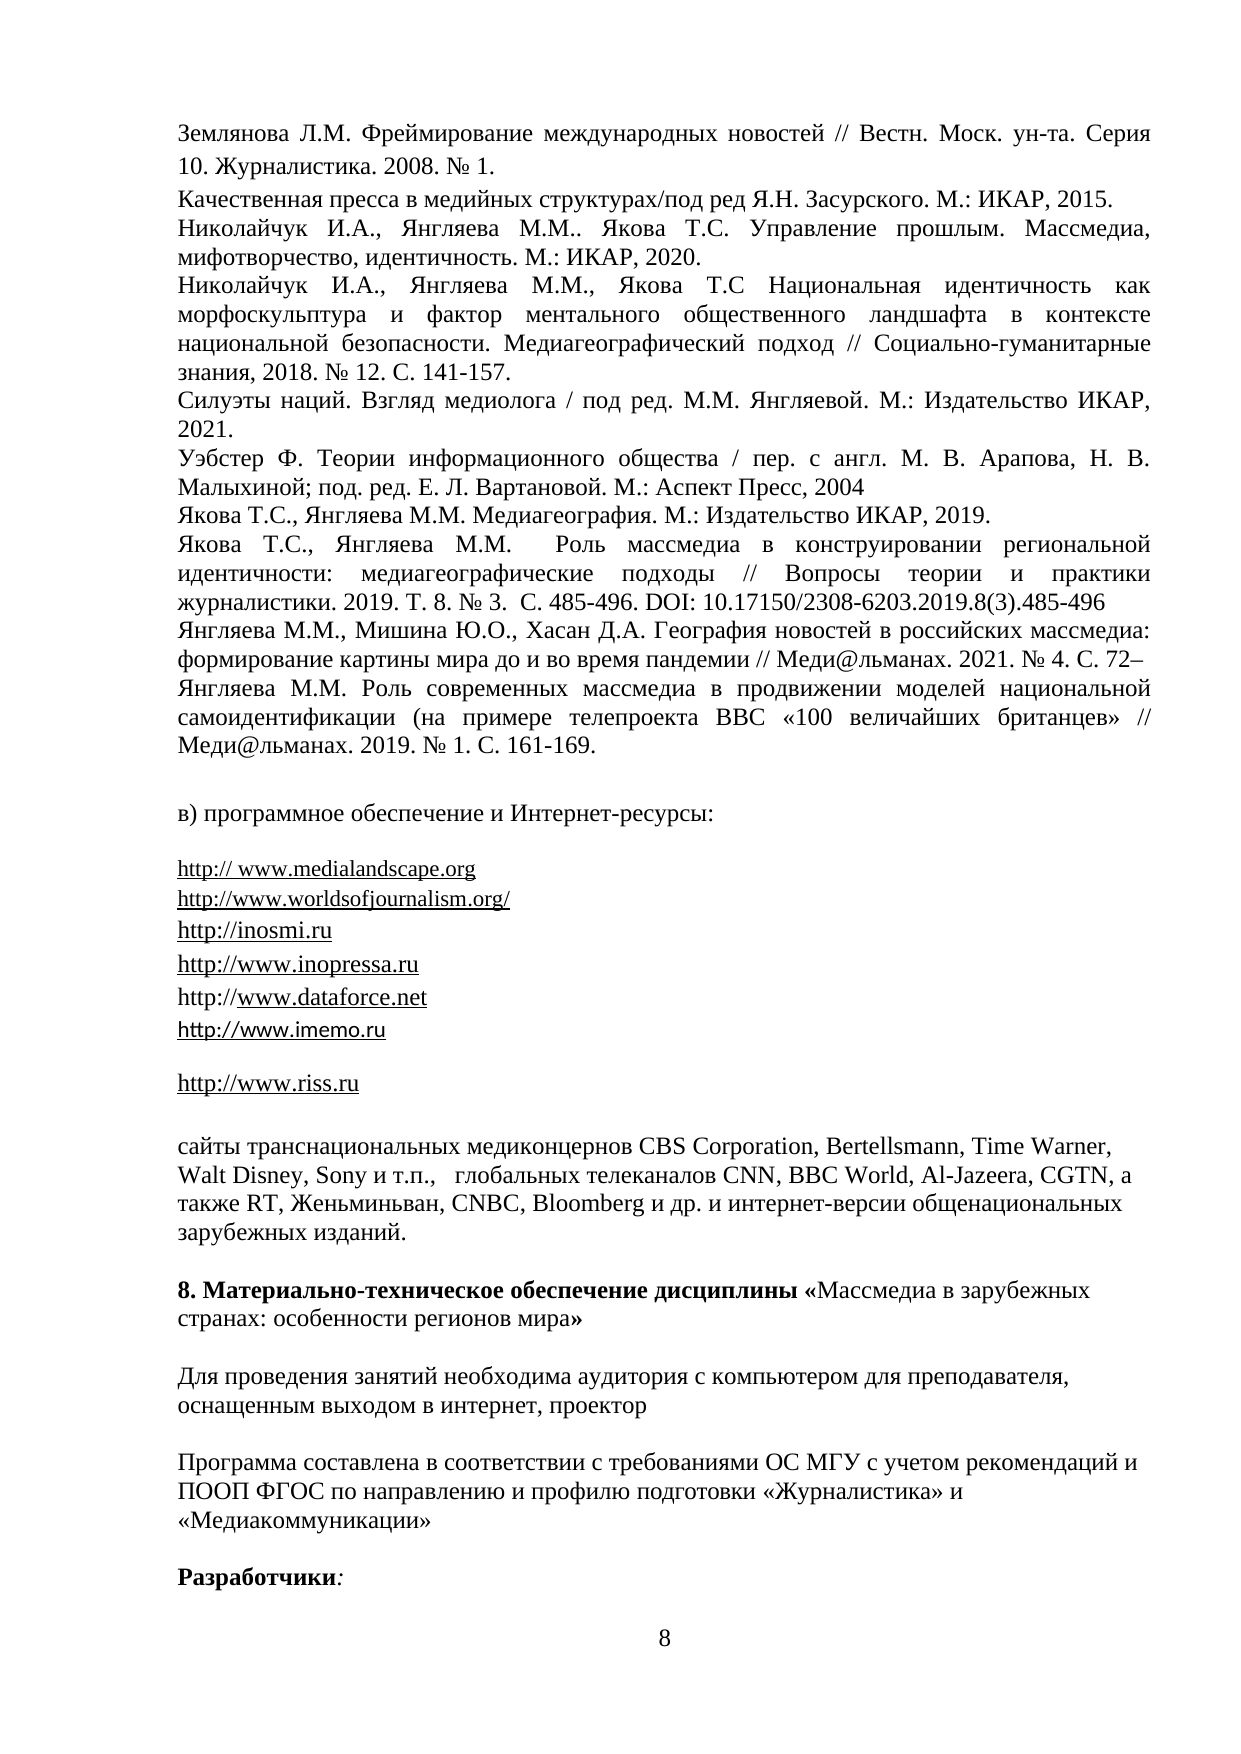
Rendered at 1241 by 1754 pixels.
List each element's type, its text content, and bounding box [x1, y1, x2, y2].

text сайты транснациональных медиконцернов CBS Corporation, Bertellsmann, Time Warner, Walt Disney, Sony и т.п., глобальных телеканалов CNN, BBC World, Al-Jazeera, CGTN, а также RT, Женьминьван, CNBC, Bloomberg и др. и интернет-версии общенациональных зарубежных изданий. [177, 1131, 1152, 1246]
text http://www.riss.ru [177, 1068, 1152, 1096]
text Для проведения занятий необходима аудитория с компьютером для преподавателя, оснащенным выходом в интернет, проектор [177, 1361, 1152, 1418]
text 8. Материально-техническое обеспечение дисциплины «Массмедиа в зарубежных странах: особенности регионов мира» [177, 1275, 1152, 1332]
text Николайчук И.А., Янгляева М.М.. Якова Т.С. Управление прошлым. Массмедиа, мифотворчество, идентичность. М.: ИКАР, 2020. [177, 213, 1152, 270]
text http:// www.medialandscape.org [177, 855, 1152, 882]
text Янгляева М.М., Мишина Ю.О., Хасан Д.А. География новостей в российских массмедиа: формирование картины мира до и во время пандемии // Меди@льманах. 2021. № 4. С. 72– [177, 615, 1152, 673]
text в) программное обеспечение и Интернет-ресурсы: [177, 798, 1152, 826]
text Программа составлена в соответствии с требованиями ОС МГУ с учетом рекомендаций и ПООП ФГОС по направлению и профилю подготовки «Журналистика» и «Медиакоммуникации» [177, 1447, 1152, 1533]
text http://inosmi.ru [177, 916, 1152, 944]
text Николайчук И.А., Янгляева М.М., Якова Т.С Национальная идентичность как морфоскульптура и фактор ментального общественного ландшафта в контексте национальной безопасности. Медиагеографический подход // Социально-гуманитарные знания, 2018. № 12. C. 141-157. [177, 270, 1152, 385]
text Силуэты наций. Взгляд медиолога / под ред. М.М. Янгляевой. М.: Издательство ИКАР, 2021. [177, 385, 1152, 443]
text Уэбстер Ф. Теории информационного общества / пер. с англ. М. В. Арапова, Н. В. Малыхиной; под. ред. Е. Л. Вартановой. М.: Аспект Пресс, 2004 [177, 443, 1152, 500]
text http://www.dataforce.net [177, 982, 1152, 1010]
text http://www.worldsofjournalism.org/ [177, 885, 1152, 912]
text Янгляева М.М. Роль современных массмедиа в продвижении моделей национальной самоидентификации (на примере телепроекта ВВС «100 величайших британцев» // Меди@льманах. 2019. № 1. С. 161-169. [177, 673, 1152, 759]
text Якова Т.С., Янгляева М.М. Роль массмедиа в конструировании региональной идентичности: медиагеографические подходы // Вопросы теории и практики журналистики. 2019. Т. 8. № 3. С. 485-496. DOI: 10.17150/2308-6203.2019.8(3).485-496 [177, 529, 1152, 615]
text Разработчики: [177, 1562, 1152, 1591]
text http://www.inopressa.ru [177, 949, 1152, 977]
text Землянова Л.М. Фреймирование международных новостей // Вестн. Моск. ун-та. Серия 10. Журналистика. 2008. № 1. [177, 118, 1152, 180]
text Якова Т.С., Янгляева М.М. Медиагеография. М.: Издательство ИКАР, 2019. [177, 500, 1152, 529]
text Качественная пресса в медийных структурах/под ред Я.Н. Засурского. М.: ИКАР, 2015. [177, 184, 1152, 213]
text http://www.imemo.ru [177, 1015, 1152, 1043]
